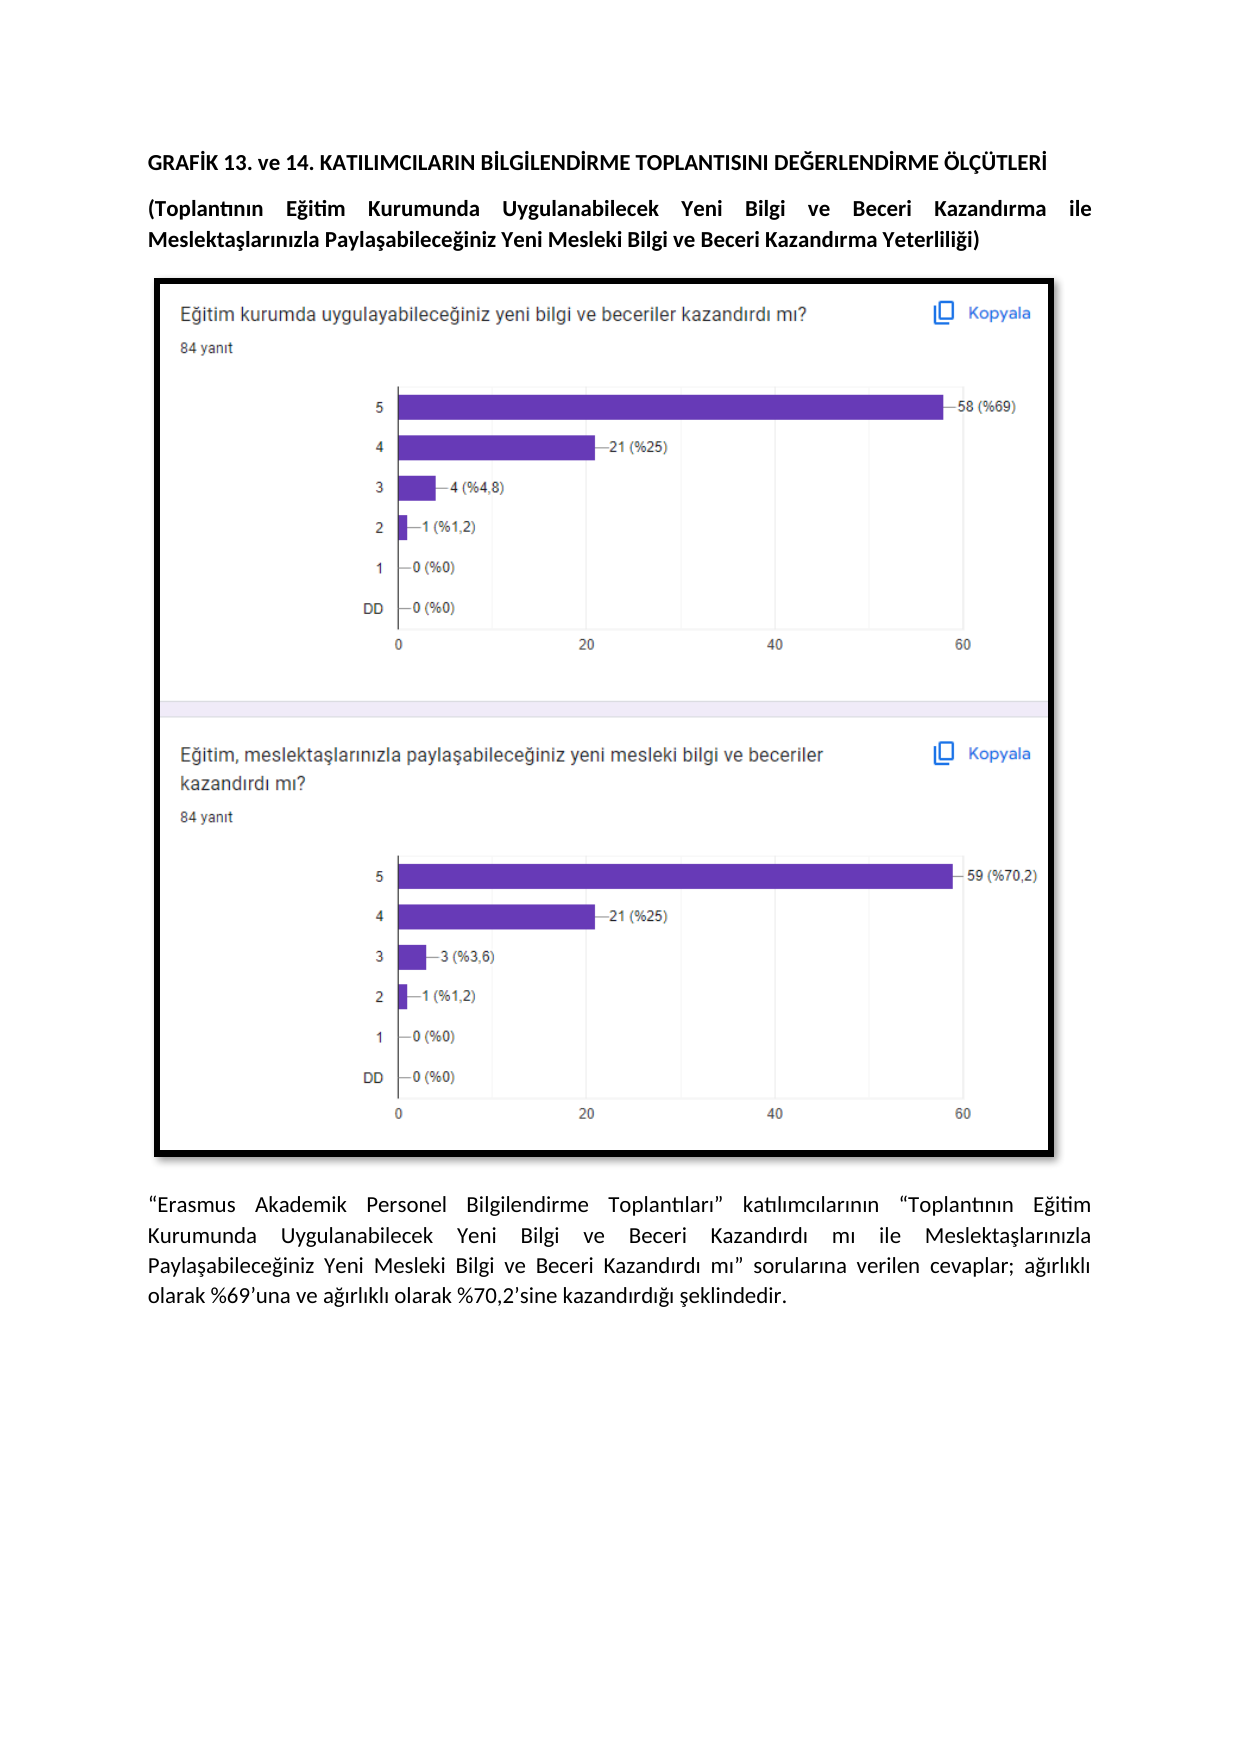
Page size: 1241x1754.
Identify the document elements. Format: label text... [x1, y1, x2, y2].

text “Erasmus Akademik Personel Bilgilendirme Toplantıları” katılımcılarının “Toplantının Eğitim Kurumunda Uygulanabilecek Yeni Bilgi ve Beceri Kazandırdı mı ile Meslektaşlarınızla Paylaşabileceğiniz Yeni Mesleki Bilgi ve Beceri Kazandırdı mı” sorularına verilen cevaplar; ağırlıklı olarak %69’una ve ağırlıklı olarak %70,2’sine kazandırdığı şeklindedir. [148, 1191, 1093, 1309]
picture [160, 284, 1048, 1150]
text (Toplantının Eğitim Kurumunda Uygulanabilecek Yeni Bilgi ve Beceri Kazandırma ile Meslektaşlarınızla Paylaşabileceğiniz Yeni Mesleki Bilgi ve Beceri Kazandırma Yeterliliği) [148, 194, 1093, 253]
text GRAFİK 13. ve 14. KATILIMCILARIN BİLGİLENDİRME TOPLANTISINI DEĞERLENDİRME ÖLÇÜTLERİ [148, 148, 1093, 176]
